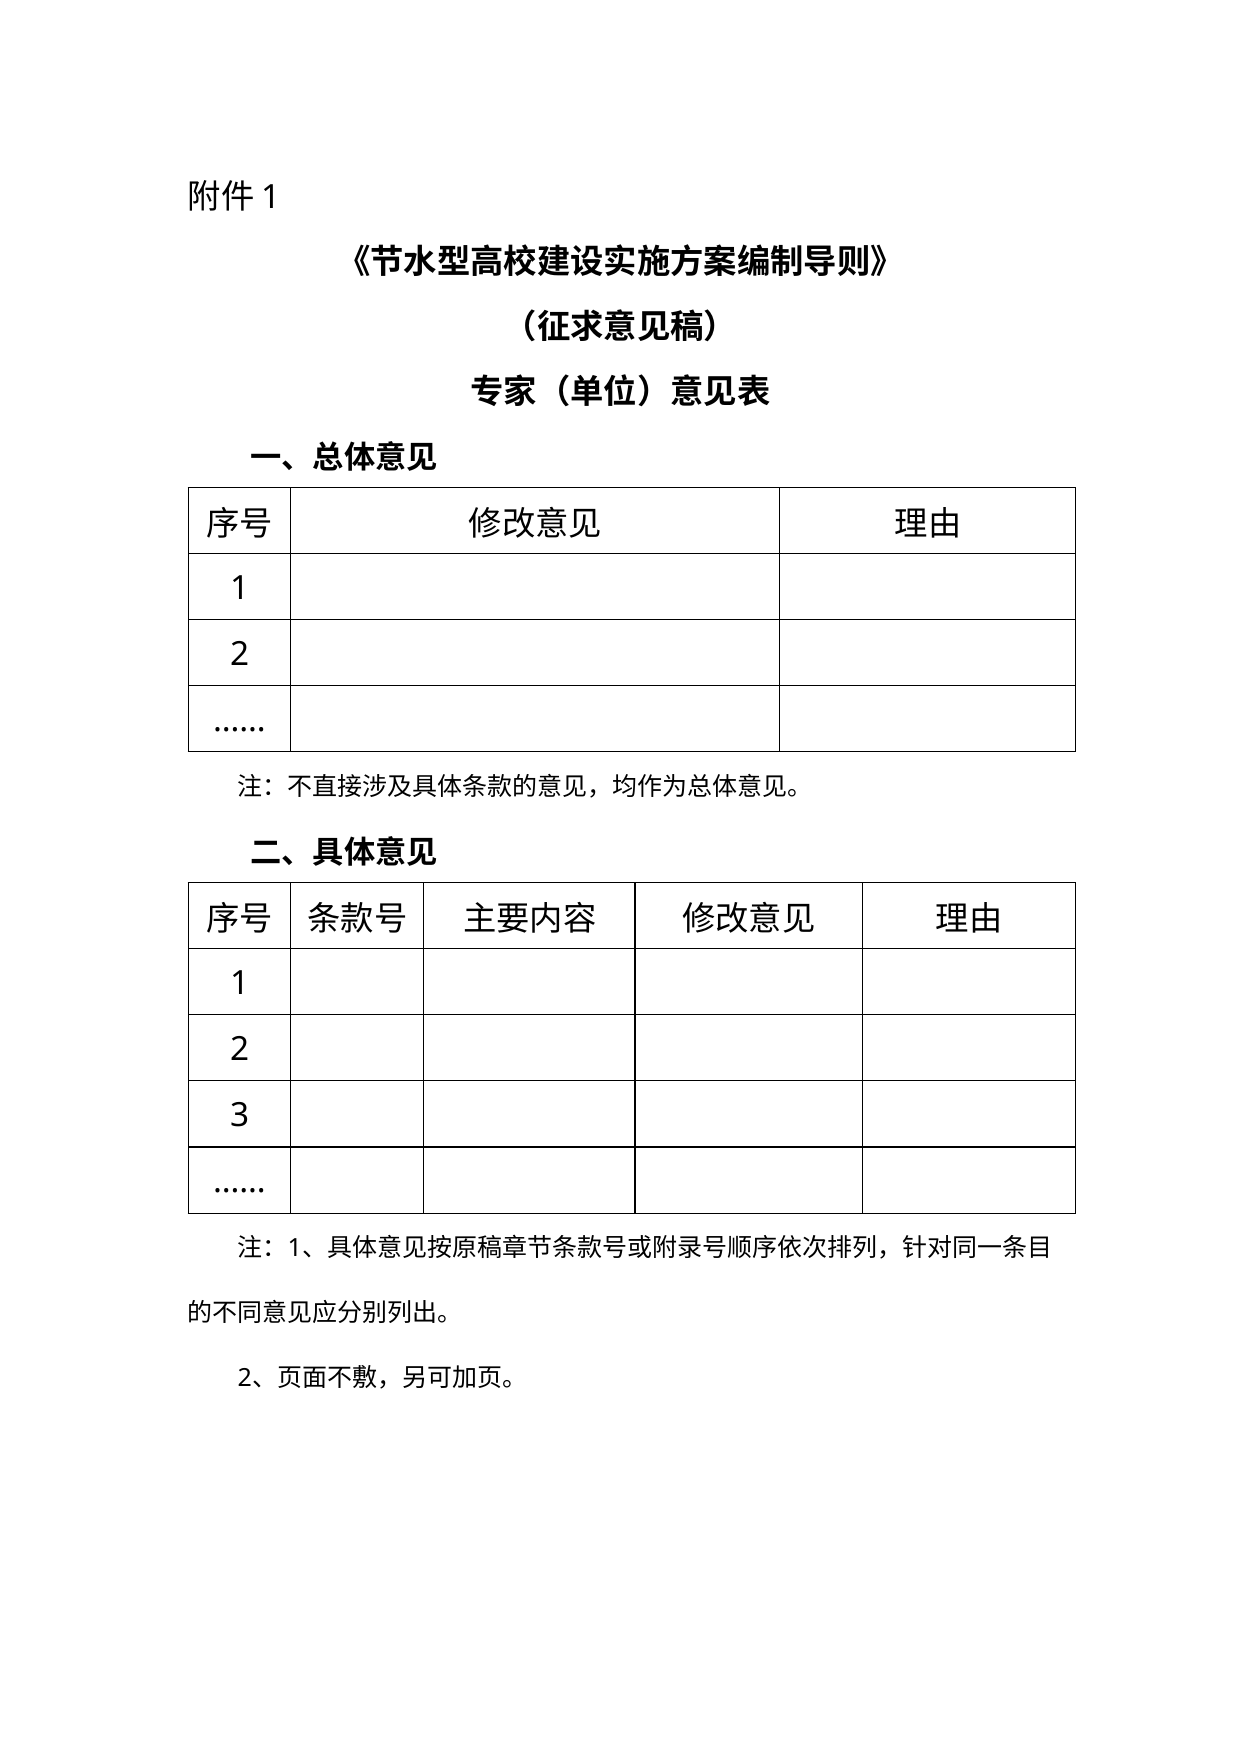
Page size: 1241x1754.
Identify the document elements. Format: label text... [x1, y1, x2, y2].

table_cell [291, 554, 779, 619]
table_cell [424, 1148, 634, 1212]
table_cell …… [189, 686, 290, 751]
table_cell [636, 1015, 862, 1080]
table_header 序号 [189, 883, 290, 948]
table_cell [636, 1148, 862, 1212]
text 《节水型高校建设实施方案编制导则》 [187, 227, 1053, 292]
table_header 序号 [189, 488, 290, 553]
table_cell [291, 1148, 423, 1212]
text （征求意见稿） [187, 292, 1053, 357]
table_cell [780, 554, 1075, 619]
table_header 修改意见 [291, 488, 779, 553]
table_cell [291, 1081, 423, 1146]
table_cell 1 [189, 949, 290, 1014]
table_cell [291, 1015, 423, 1080]
table_header 条款号 [291, 883, 423, 948]
table_cell 2 [189, 620, 290, 685]
table_cell [291, 686, 779, 751]
table_cell [291, 949, 423, 1014]
table_cell [291, 620, 779, 685]
text 附件1 [187, 162, 1053, 227]
table_cell [636, 949, 862, 1014]
table_cell [863, 1148, 1075, 1212]
list 总体意见 [187, 422, 1053, 487]
table_cell [863, 1081, 1075, 1146]
text 注：不直接涉及具体条款的意见，均作为总体意见。 [187, 752, 1053, 817]
table_header 理由 [863, 883, 1075, 948]
table_cell …… [189, 1148, 290, 1212]
table_cell [863, 1015, 1075, 1080]
table_cell [636, 1081, 862, 1146]
table_cell [780, 620, 1075, 685]
table_cell [424, 949, 634, 1014]
table_header 理由 [780, 488, 1075, 553]
table_cell [424, 1015, 634, 1080]
text 注：1、具体意见按原稿章节条款号或附录号顺序依次排列，针对同一条目的不同意见应分别列出。 [187, 1214, 1053, 1343]
table_cell 2 [189, 1015, 290, 1080]
table_cell 1 [189, 554, 290, 619]
table_cell [780, 686, 1075, 751]
table_cell [424, 1081, 634, 1146]
list 页面不敷，另可加页。 [187, 1343, 1053, 1408]
table_header 修改意见 [636, 883, 862, 948]
text 专家（单位）意见表 [187, 357, 1053, 422]
table_cell [863, 949, 1075, 1014]
table_cell 3 [189, 1081, 290, 1146]
list 具体意见 [187, 817, 1053, 882]
table_header 主要内容 [424, 883, 634, 948]
